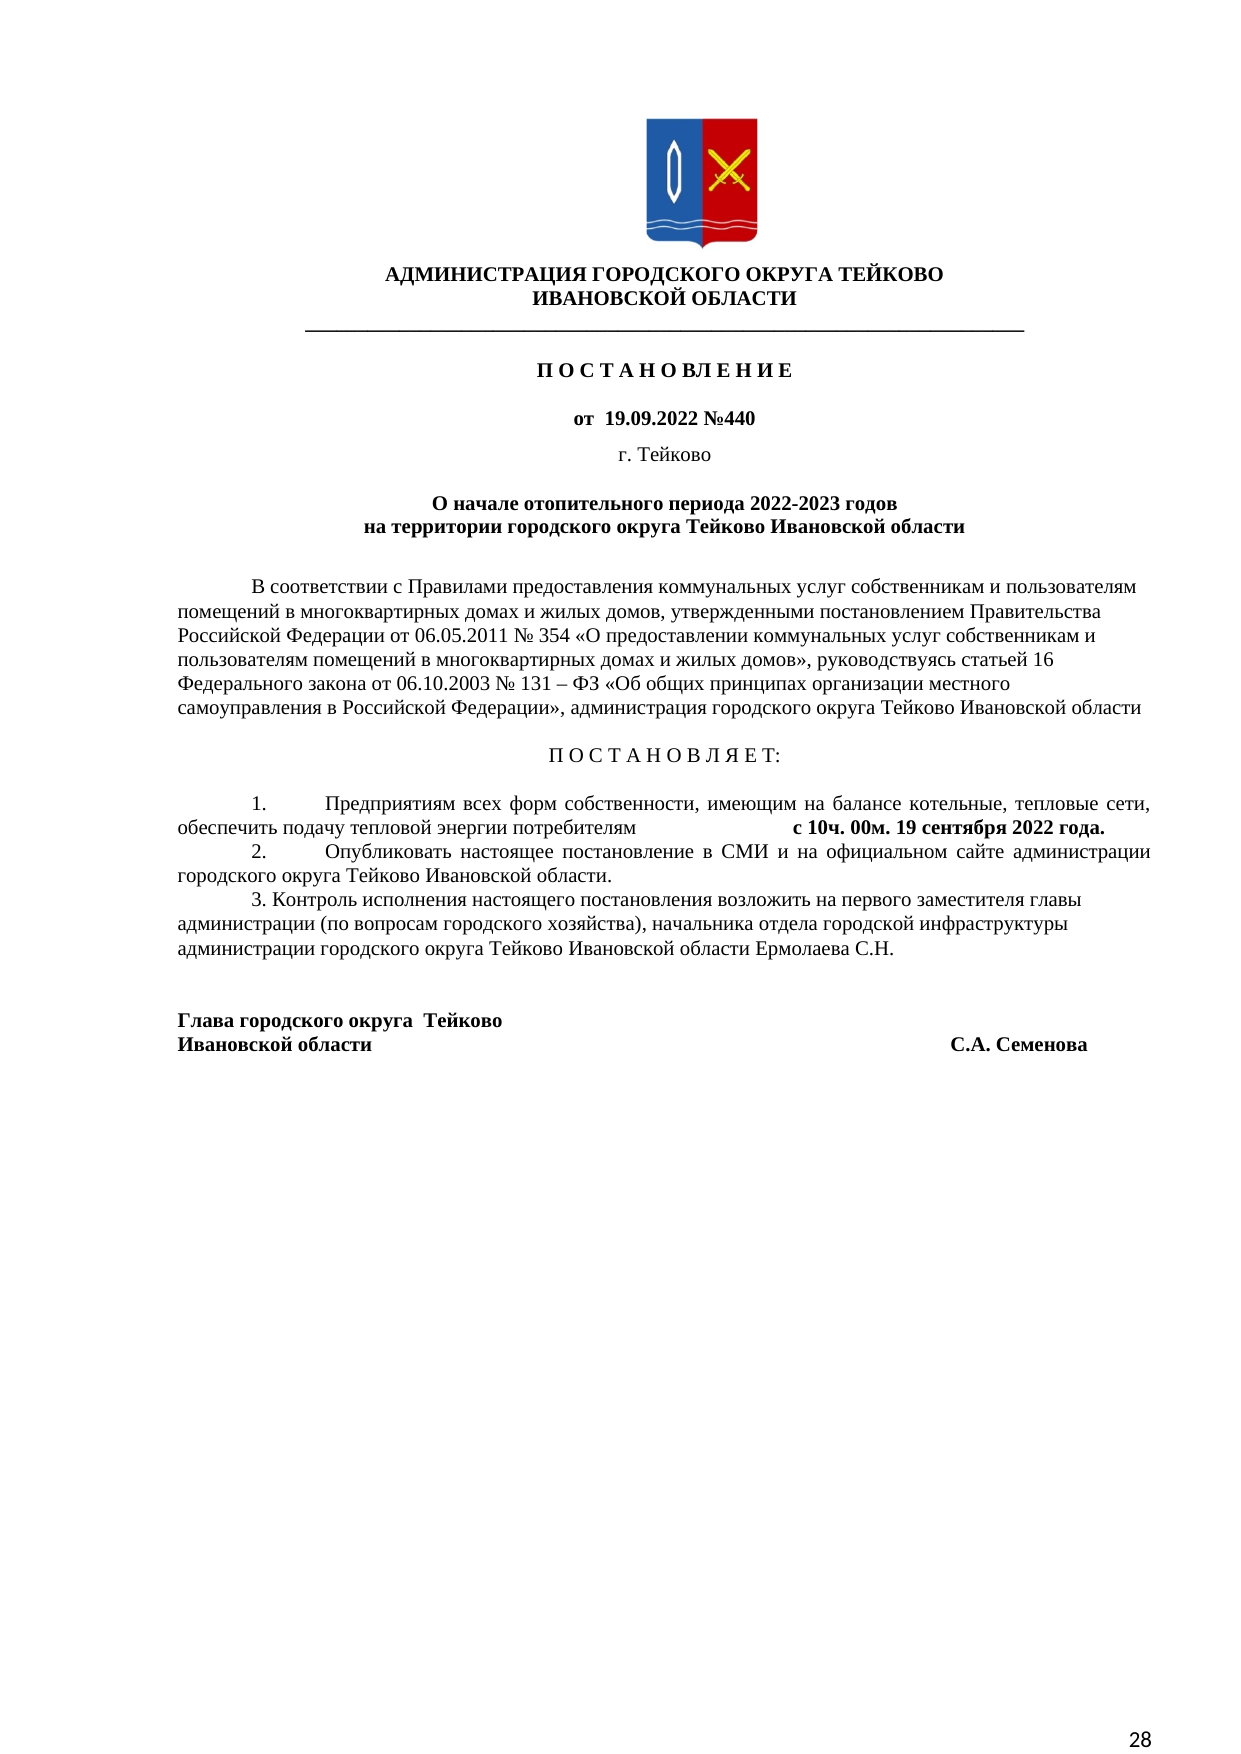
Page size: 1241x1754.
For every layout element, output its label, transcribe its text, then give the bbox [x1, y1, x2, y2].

text П О С Т А Н О В Л Я Е Т: [177, 743, 1152, 767]
text П О С Т А Н О ВЛ Е Н И Е [177, 358, 1152, 382]
text на территории городского округа Тейково Ивановской области [177, 514, 1152, 538]
text АДМИНИСТРАЦИЯ ГОРОДСКОГО ОКРУГА ТЕЙКОВО [177, 262, 1152, 286]
text Глава городского округа Тейково [177, 1008, 1152, 1032]
text от 19.09.2022 №440 [177, 406, 1152, 430]
list Опубликовать настоящее постановление в СМИ и на официальном сайте администрации городского округа Тейково Ивановской области. [177, 839, 1152, 887]
text 3. Контроль исполнения настоящего постановления возложить на первого заместителя главы администрации (по вопросам городского хозяйства), начальника отдела городской инфраструктуры администрации городского округа Тейково Ивановской области Ермолаева С.Н. [177, 887, 1152, 959]
list Предприятиям всех форм собственности, имеющим на балансе котельные, тепловые сети, обеспечить подачу тепловой энергии потребителям с 10ч. 00м. 19 сентября 2022 года. [177, 791, 1152, 839]
text г. Тейково [177, 442, 1152, 466]
text _____________________________________________________________________ [177, 310, 1152, 334]
text В соответствии с Правилами предоставления коммунальных услуг собственникам и пользователям помещений в многоквартирных домах и жилых домов, утвержденными постановлением Правительства Российской Федерации от 06.05.2011 № 354 «О предоставлении коммунальных услуг собственникам и пользователям помещений в многоквартирных домах и жилых домов», руководствуясь статьей 16 Федерального закона от 06.10.2003 № 131 – ФЗ «Об общих принципах организации местного самоуправления в Российской Федерации», администрация городского округа Тейково Ивановской области [177, 574, 1152, 719]
text ИВАНОВСКОЙ ОБЛАСТИ [177, 286, 1152, 310]
text Ивановской области С.А. Семенова [177, 1032, 1152, 1056]
text О начале отопительного периода 2022-2023 годов [177, 490, 1152, 514]
picture [646, 118, 758, 262]
